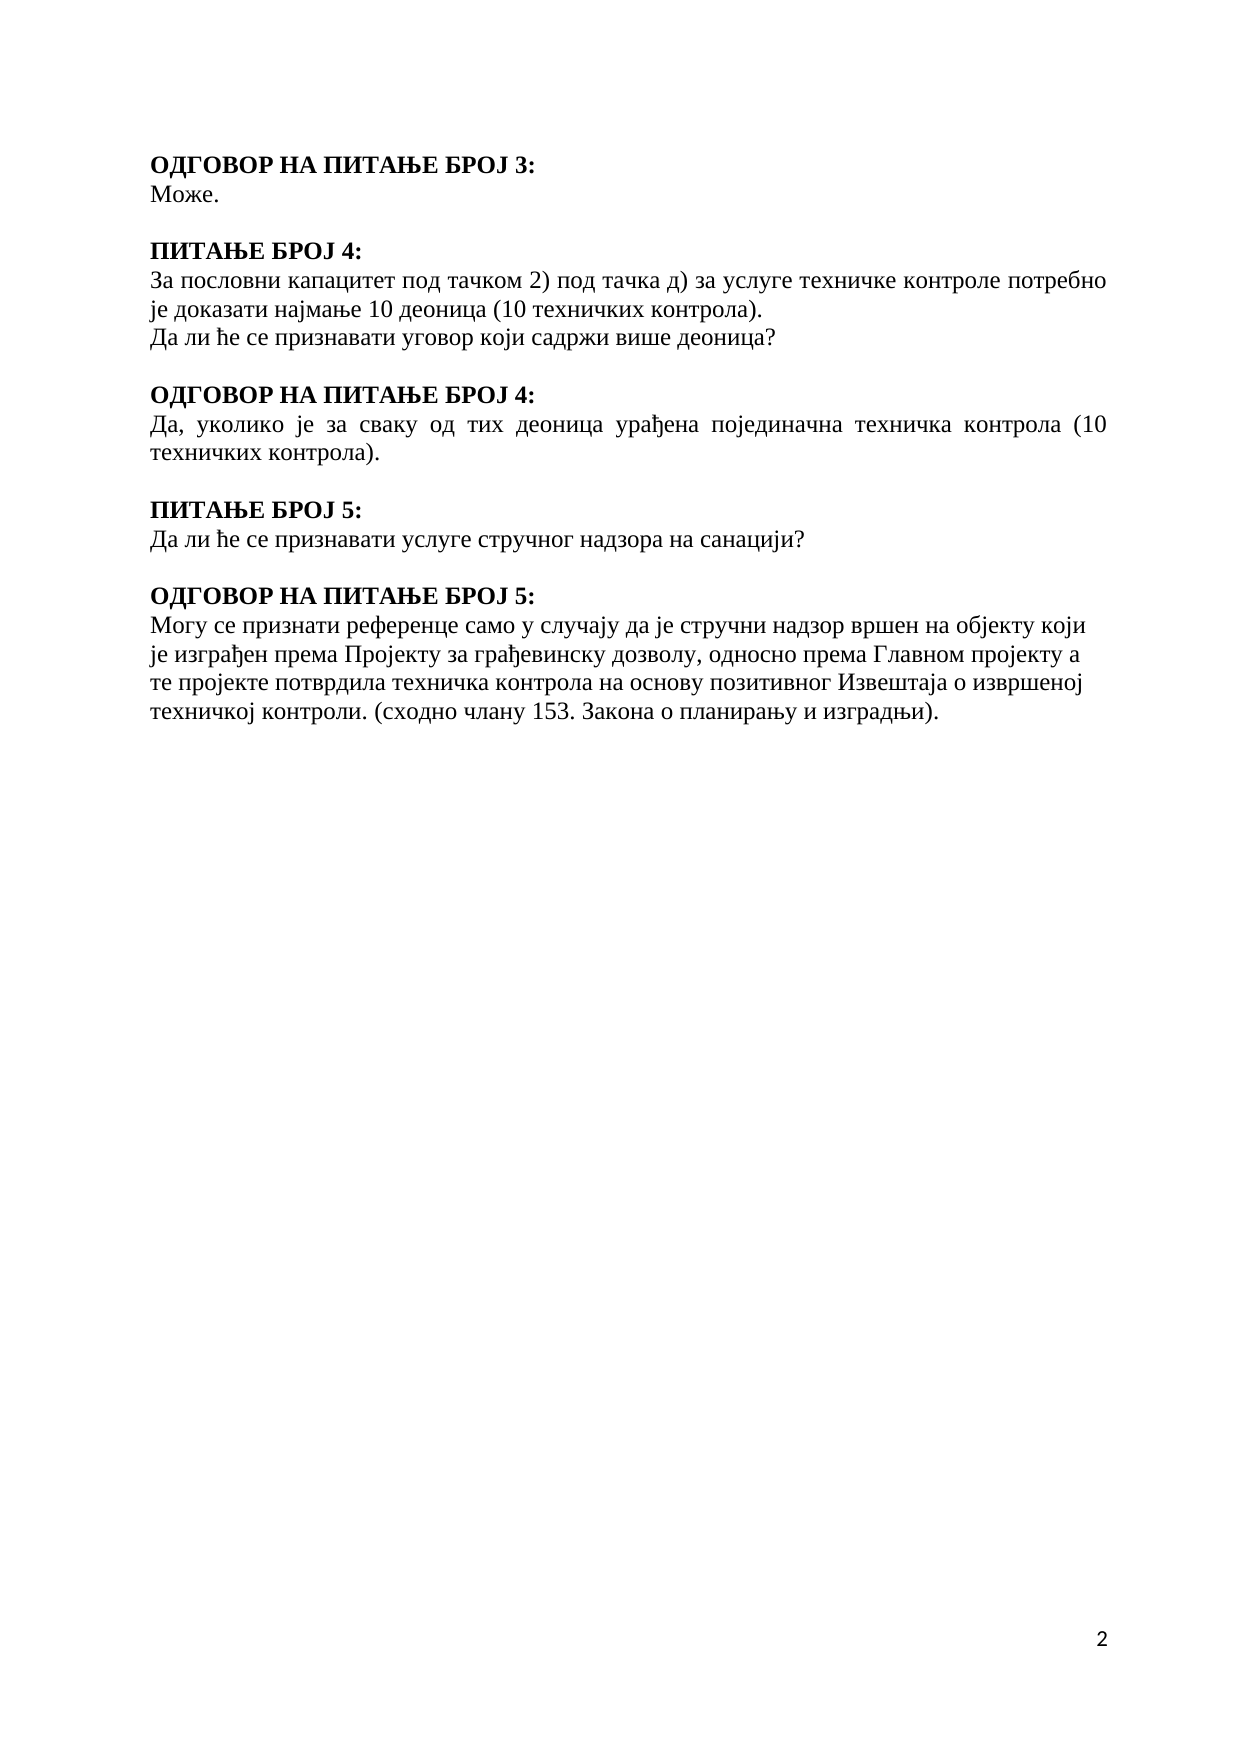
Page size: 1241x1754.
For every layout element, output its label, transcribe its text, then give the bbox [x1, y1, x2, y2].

text Да ли ће се признавати уговор који садржи више деоница? [150, 322, 1107, 351]
text Да, уколико је за сваку од тих деоница урађена појединачна техничка контрола (10 техничких контрола). [150, 409, 1107, 466]
text Могу се признати референце само у случају да је стручни надзор вршен на објекту који је изграђен према Пројекту за грађевинску дозволу, односно према Главном пројекту а те пројекте потврдила техничка контрола на основу позитивног Извештаја о извршеној техничкој контроли. (сходно члану 153. Закона о планирању и изградњи). [150, 610, 1107, 725]
text Да ли ће се признавати услуге стручног надзора на санацији? [150, 524, 1107, 552]
text ОДГОВОР НА ПИТАЊЕ БРОЈ 5: [150, 581, 1107, 610]
text ПИТАЊЕ БРОЈ 5: [150, 495, 1107, 524]
text ПИТАЊЕ БРОЈ 4: [150, 236, 1107, 265]
text ОДГОВОР НА ПИТАЊЕ БРОЈ 3: [150, 150, 1107, 179]
text ОДГОВОР НА ПИТАЊЕ БРОЈ 4: [150, 380, 1107, 409]
text Може. [150, 179, 1107, 207]
text За пословни капацитет под тачком 2) под тачка д) за услуге техничке контроле потребно је доказати најмање 10 деоница (10 техничких контрола). [150, 265, 1107, 322]
